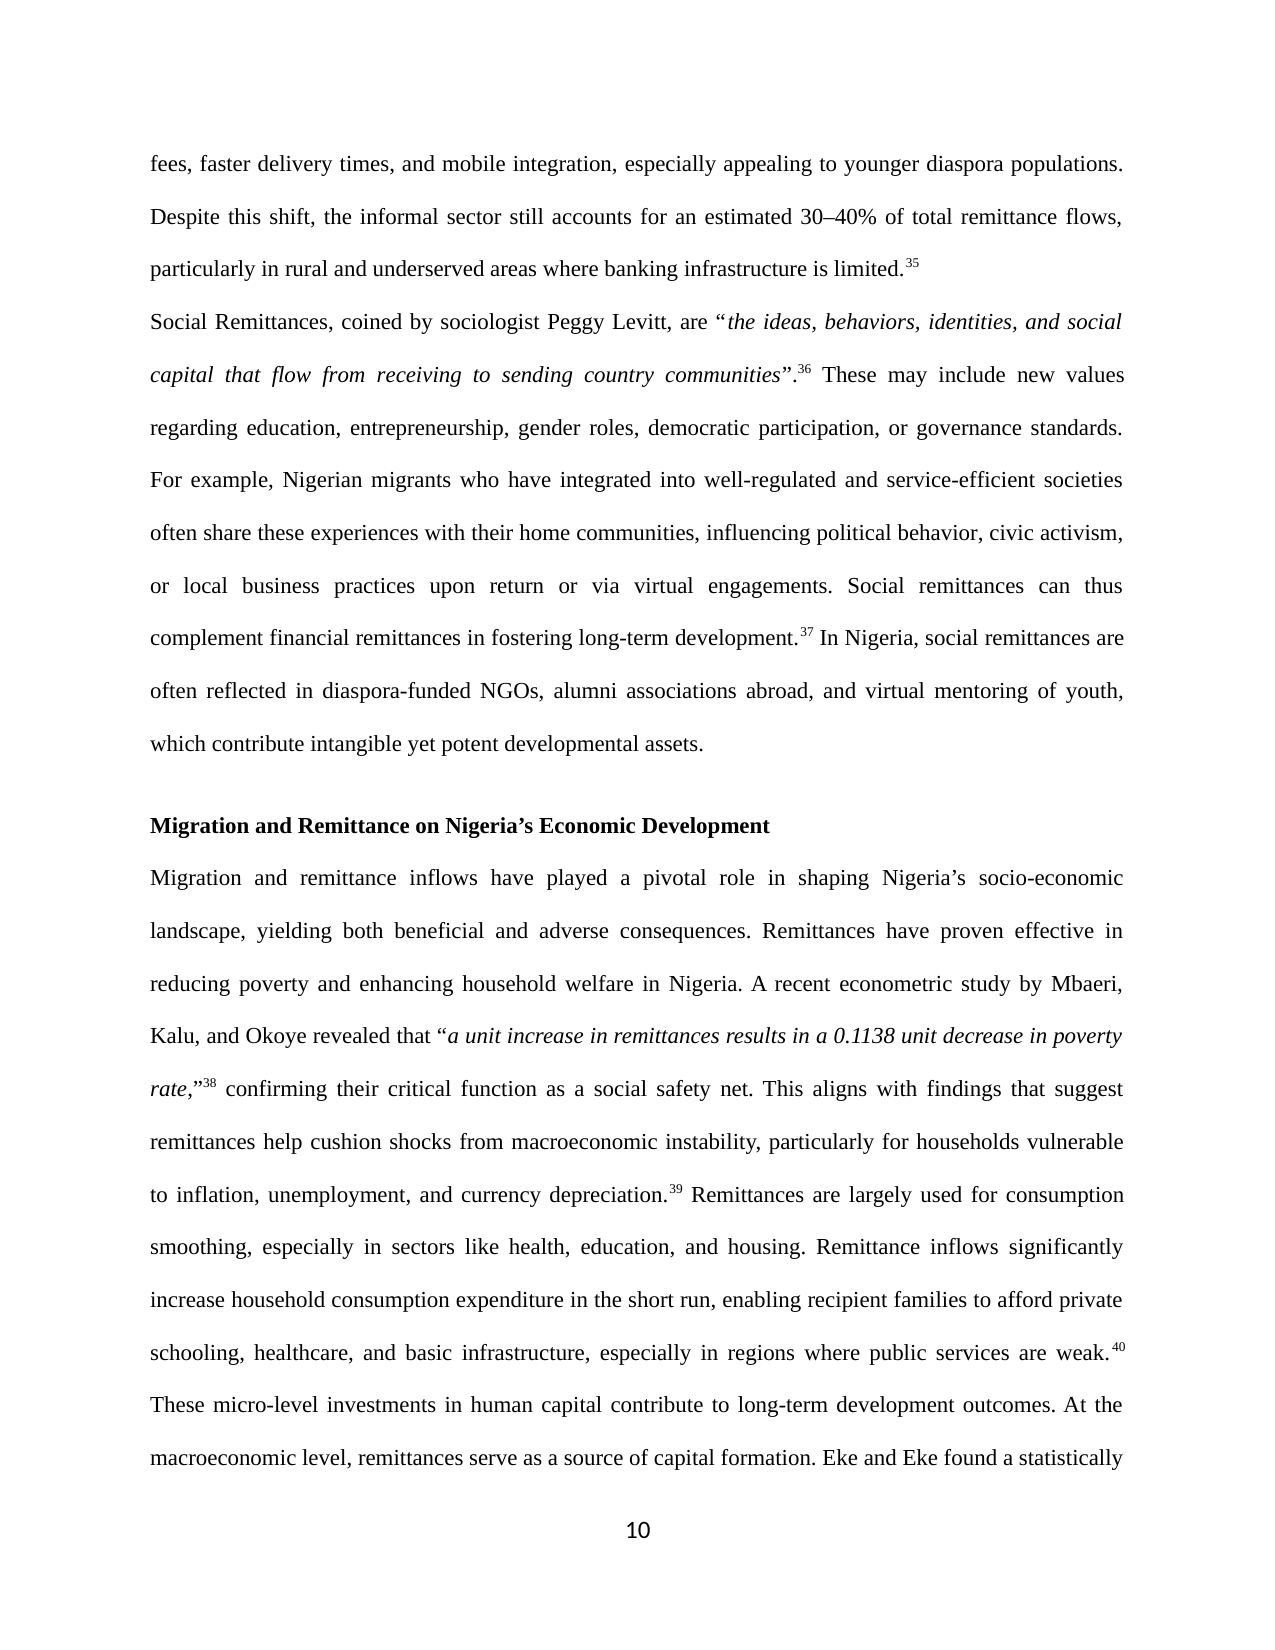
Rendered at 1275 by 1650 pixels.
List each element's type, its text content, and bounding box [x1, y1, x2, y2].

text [150, 864, 1125, 1471]
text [150, 150, 1125, 282]
text Migration and Remittance on Nigeria’s Economic Development [150, 812, 1125, 838]
text Social Remittances, coined by sociologist Peggy Levitt, are “the ideas, behaviors, identities, and social capital that flow from receiving to sending country communities”.36 These may include new values regarding education, entrepreneurship, gender roles, democratic participation, or governance standards. For example, Nigerian migrants who have integrated into well-regulated and service-efficient societies often share these experiences with their home communities, influencing political behavior, civic activism, or local business practices upon return or via virtual engagements. Social remittances can thus complement financial remittances in fostering long-term development.37 In Nigeria, social remittances are often reflected in diaspora-funded NGOs, alumni associations abroad, and virtual mentoring of youth, which contribute intangible yet potent developmental assets. [150, 308, 1125, 756]
